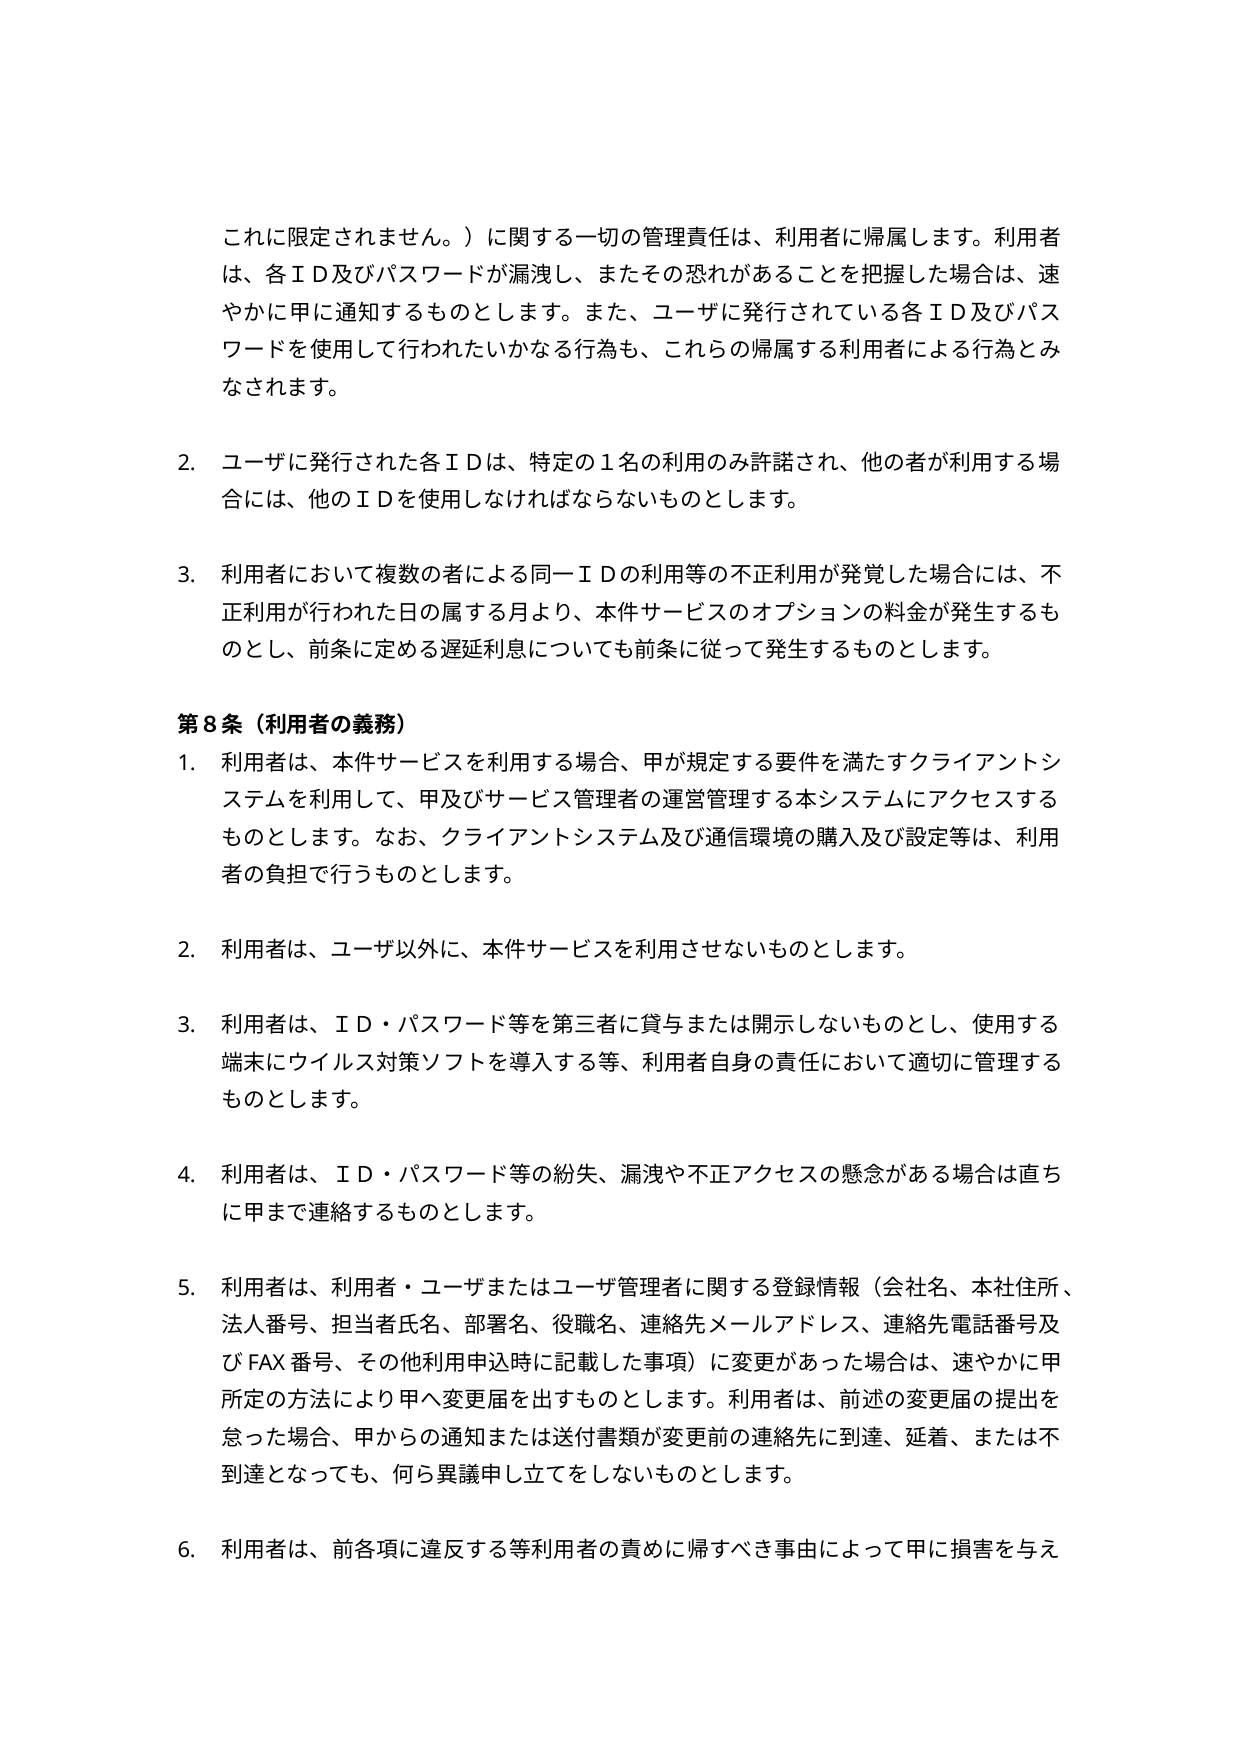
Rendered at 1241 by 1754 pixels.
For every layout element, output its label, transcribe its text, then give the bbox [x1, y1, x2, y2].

list 利用者は、利用者・ユーザまたはユーザ管理者に関する登録情報（会社名、本社住所、法人番号、担当者氏名、部署名、役職名、連絡先メールアドレス、連絡先電話番号及びFAX番号、その他利用申込時に記載した事項）に変更があった場合は、速やかに甲所定の方法により甲へ変更届を出すものとします。利用者は、前述の変更届の提出を怠った場合、甲からの通知または送付書類が変更前の連絡先に到達、延着、または不到達となっても、何ら異議申し立てをしないものとします。 [177, 1267, 1063, 1492]
list 利用者は、ＩＤ・パスワード等の紛失、漏洩や不正アクセスの懸念がある場合は直ちに甲まで連絡するものとします。 [177, 1154, 1063, 1267]
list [177, 1529, 1063, 1567]
list 利用者において複数の者による同一ＩＤの利用等の不正利用が発覚した場合には、不正利用が行われた日の属する月より、本件サービスのオプションの料金が発生するものとし、前条に定める遅延利息についても前条に従って発生するものとします。 [177, 554, 1063, 667]
list 利用者は、ＩＤ・パスワード等を第三者に貸与または開示しないものとし、使用する端末にウイルス対策ソフトを導入する等、利用者自身の責任において適切に管理するものとします。 [177, 1004, 1063, 1154]
list 利用者は、本件サービスを利用する場合、甲が規定する要件を満たすクライアントシステムを利用して、甲及びサービス管理者の運営管理する本システムにアクセスするものとします。なお、クライアントシステム及び通信環境の購入及び設定等は、利用者の負担で行うものとします。 [177, 742, 1063, 929]
list 利用者は、ユーザ以外に、本件サービスを利用させないものとします。 [177, 929, 1063, 1004]
text 第８条（利用者の義務） [177, 704, 1063, 742]
list ユーザに発行された各ＩＤは、特定の１名の利用のみ許諾され、他の者が利用する場合には、他のＩＤを使用しなければならないものとします。 [177, 442, 1063, 517]
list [177, 217, 1063, 442]
